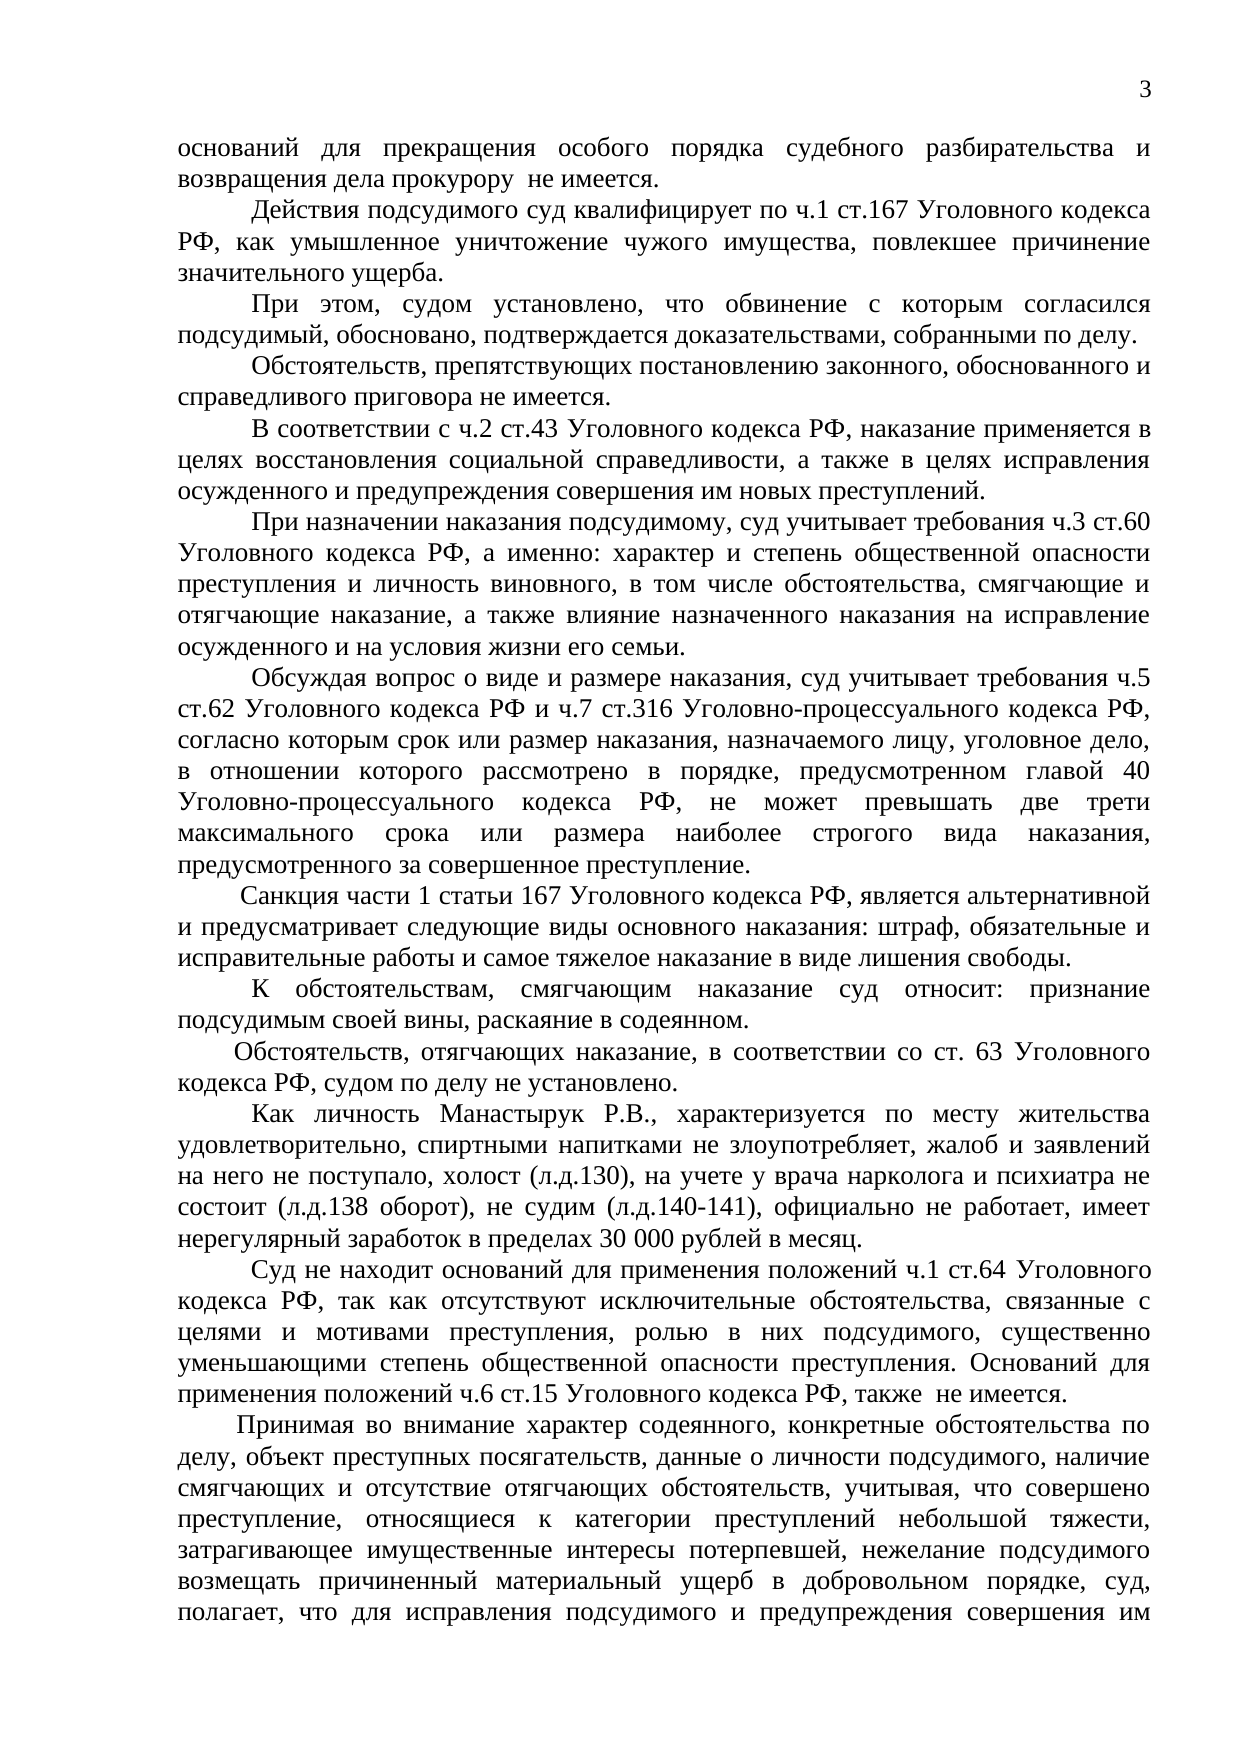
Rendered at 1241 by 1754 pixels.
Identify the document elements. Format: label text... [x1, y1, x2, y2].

text Обстоятельств, препятствующих постановлению законного, обоснованного и справедливого приговора не имеется. [177, 349, 1152, 412]
text В соответствии с ч.2 ст.43 Уголовного кодекса РФ, наказание применяется в целях восстановления социальной справедливости, а также в целях исправления осужденного и предупреждения совершения им новых преступлений. [177, 412, 1152, 505]
text Санкция части 1 статьи 167 Уголовного кодекса РФ, является альтернативной и предусматривает следующие виды основного наказания: штраф, обязательные и исправительные работы и самое тяжелое наказание в виде лишения свободы. [177, 879, 1152, 972]
text Действия подсудимого суд квалифицирует по ч.1 ст.167 Уголовного кодекса РФ, как умышленное уничтожение чужого имущества, повлекшее причинение значительного ущерба. [177, 194, 1152, 287]
text Суд не находит оснований для применения положений ч.1 ст.64 Уголовного кодекса РФ, так как отсутствуют исключительные обстоятельства, связанные с целями и мотивами преступления, ролью в них подсудимого, существенно уменьшающими степень общественной опасности преступления. Оснований для применения положений ч.6 ст.15 Уголовного кодекса РФ, также не имеется. [177, 1377, 1152, 1408]
text При назначении наказания подсудимому, суд учитывает требования ч.3 ст.60 Уголовного кодекса РФ, а именно: характер и степень общественной опасности преступления и личность виновного, в том числе обстоятельства, смягчающие и отягчающие наказание, а также влияние назначенного наказания на исправление осужденного и на условия жизни его семьи. [177, 505, 1152, 661]
text Обстоятельств, отягчающих наказание, в соответствии со ст. 63 Уголовного кодекса РФ, судом по делу не установлено. [177, 1035, 1152, 1097]
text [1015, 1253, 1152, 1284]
text Обсуждая вопрос о виде и размере наказания, суд учитывает требования ч.5 ст.62 Уголовного кодекса РФ и ч.7 ст.316 Уголовно-процессуального кодекса РФ, согласно которым срок или размер наказания, назначаемого лицу, уголовное дело, в отношении которого рассмотрено в порядке, предусмотренном главой 40 Уголовно-процессуального кодекса РФ, не может превышать две трети максимального срока или размера наиболее строгого вида наказания, предусмотренного за совершенное преступление. [177, 661, 1152, 879]
text Как личность Манастырук Р.В., характеризуется по месту жительства удовлетворительно, спиртными напитками не злоупотребляет, жалоб и заявлений на него не поступало, холост (л.д.130), на учете у врача нарколога и психиатра не состоит (л.д.138 оборот), не судим (л.д.140-141), официально не работает, имеет нерегулярный заработок в пределах 30 000 рублей в месяц. [177, 1097, 1152, 1253]
text К обстоятельствам, смягчающим наказание суд относит: признание подсудимым своей вины, раскаяние в содеянном. [177, 972, 1152, 1034]
text При этом, судом установлено, что обвинение с которым согласился подсудимый, обосновано, подтверждается доказательствами, собранными по делу. [177, 287, 1152, 349]
